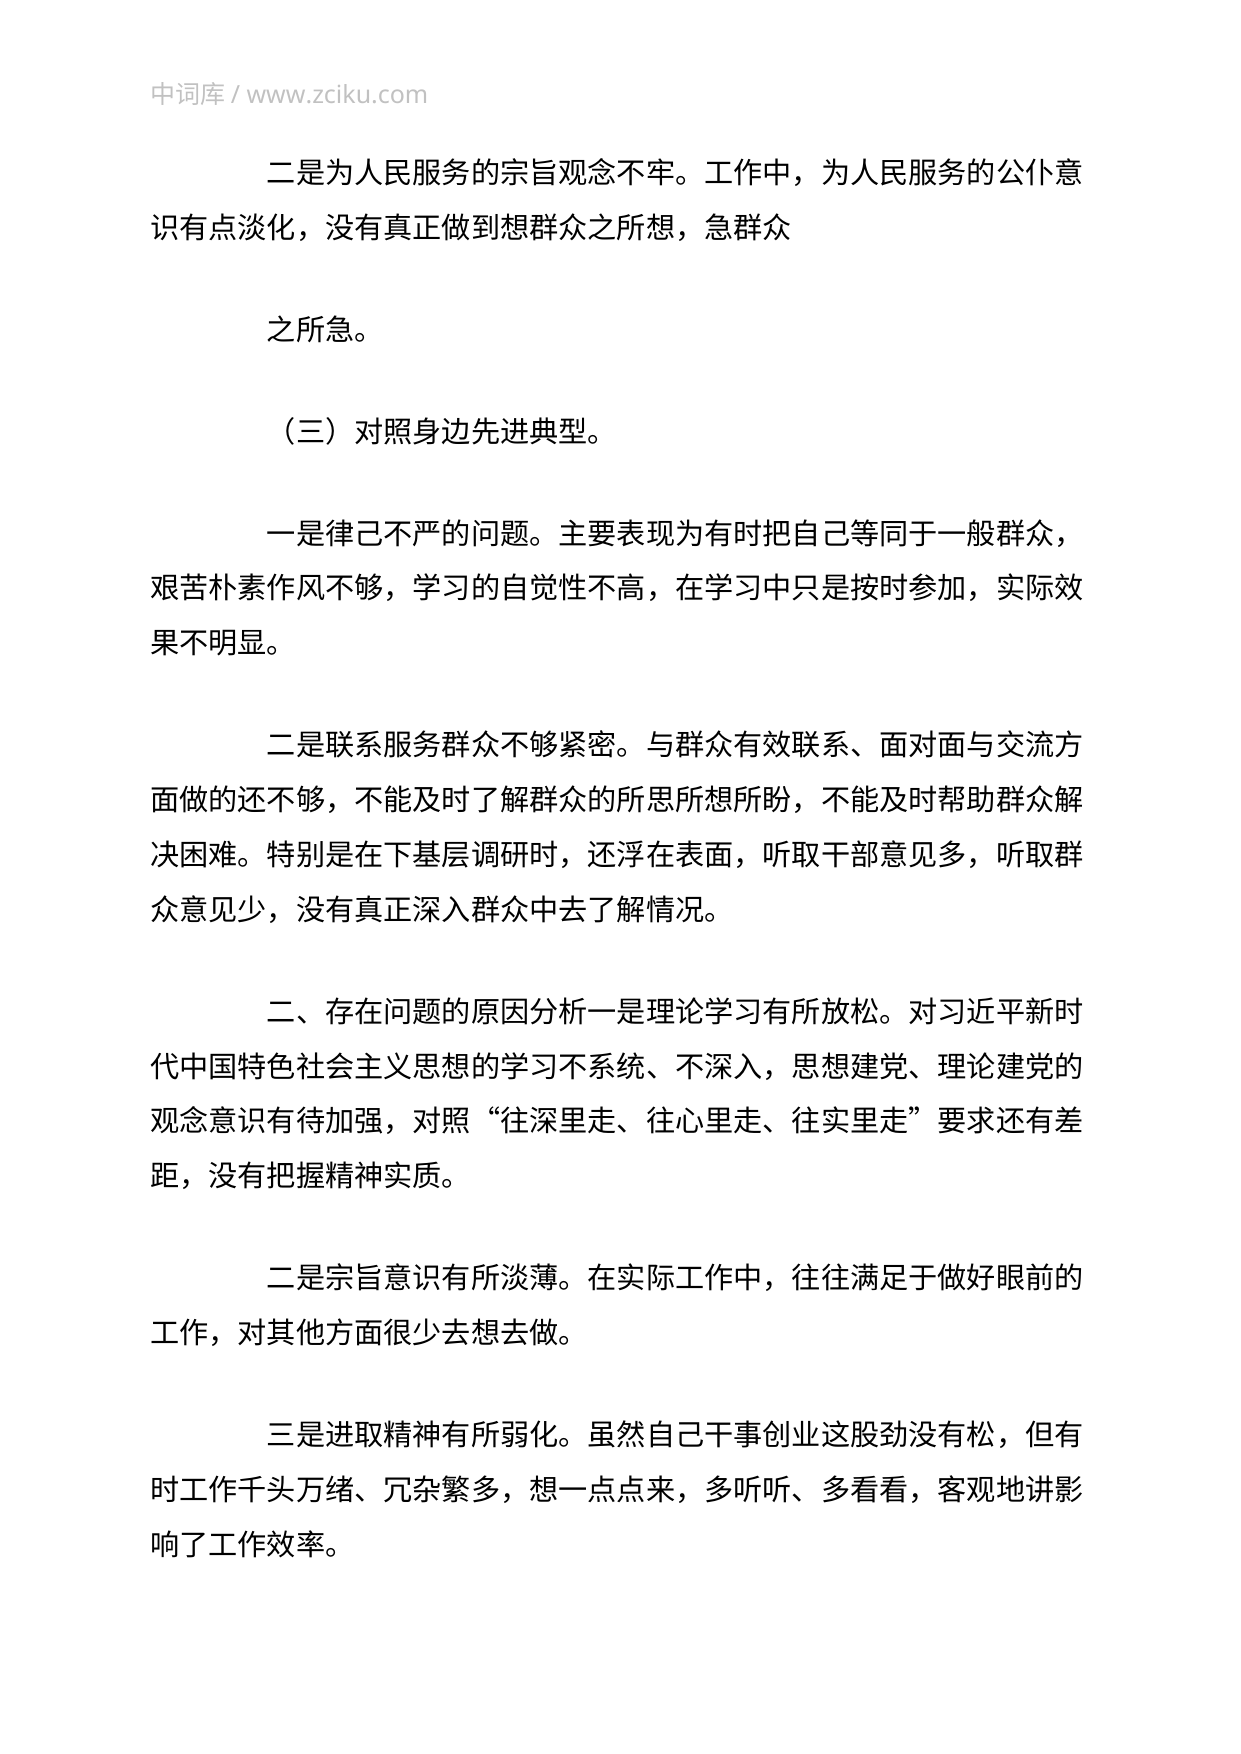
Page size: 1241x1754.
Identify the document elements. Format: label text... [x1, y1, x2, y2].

text 二是为人民服务的宗旨观念不牢。工作中，为人民服务的公仆意识有点淡化，没有真正做到想群众之所想，急群众 [150, 150, 1090, 247]
text 一是律己不严的问题。主要表现为有时把自己等同于一般群众，艰苦朴素作风不够，学习的自觉性不高，在学习中只是按时参加，实际效果不明显。 [150, 510, 1090, 662]
text 三是进取精神有所弱化。虽然自己干事创业这股劲没有松，但有时工作千头万绪、冗杂繁多，想一点点来，多听听、多看看，客观地讲影响了工作效率。 [150, 1411, 1090, 1563]
text 二是联系服务群众不够紧密。与群众有效联系、面对面与交流方面做的还不够，不能及时了解群众的所思所想所盼，不能及时帮助群众解决困难。特别是在下基层调研时，还浮在表面，听取干部意见多，听取群众意见少，没有真正深入群众中去了解情况。 [150, 722, 1090, 929]
text （三）对照身边先进典型。 [150, 408, 1090, 451]
text 二、存在问题的原因分析一是理论学习有所放松。对习近平新时代中国特色社会主义思想的学习不系统、不深入，思想建党、理论建党的观念意识有待加强，对照“往深里走、往心里走、往实里走”要求还有差距，没有把握精神实质。 [150, 988, 1090, 1195]
text 之所急。 [150, 307, 1090, 349]
text 二是宗旨意识有所淡薄。在实际工作中，往往满足于做好眼前的工作，对其他方面很少去想去做。 [150, 1255, 1090, 1352]
